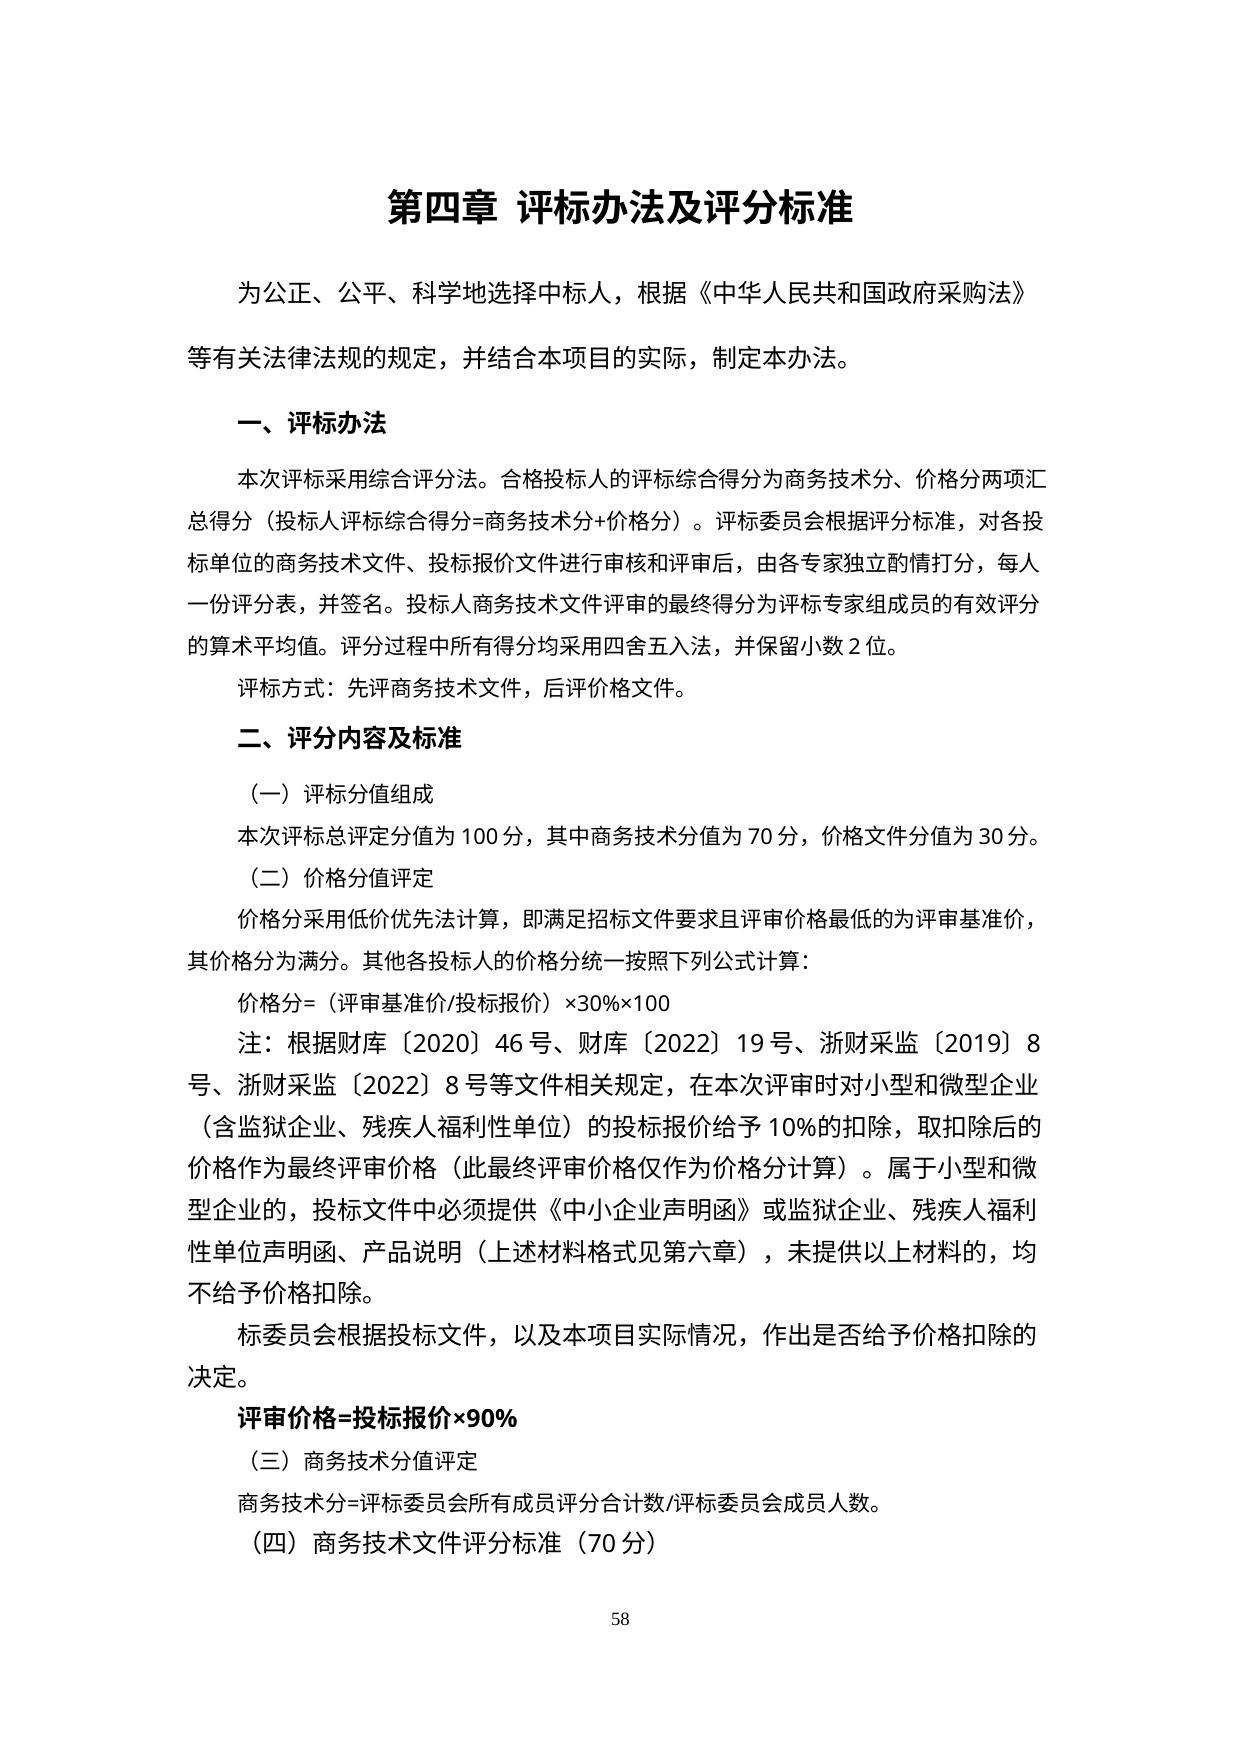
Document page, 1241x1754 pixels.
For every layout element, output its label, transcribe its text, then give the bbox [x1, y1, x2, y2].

text 评审价格=投标报价×90% [187, 1394, 1053, 1436]
text 价格分=（评审基准价/投标报价）×30%×100 [187, 978, 1053, 1019]
text 本次评标总评定分值为100分，其中商务技术分值为70分，价格文件分值为30分。 [187, 811, 1053, 853]
text 第四章 评标办法及评分标准 [187, 178, 1053, 232]
text （三）商务技术分值评定 [187, 1436, 1053, 1478]
text 本次评标采用综合评分法。合格投标人的评标综合得分为商务技术分、价格分两项汇总得分（投标人评标综合得分=商务技术分+价格分）。评标委员会根据评分标准，对各投标单位的商务技术文件、投标报价文件进行审核和评审后，由各专家独立酌情打分，每人一份评分表，并签名。投标人商务技术文件评审的最终得分为评标专家组成员的有效评分的算术平均值。评分过程中所有得分均采用四舍五入法，并保留小数2位。 [187, 454, 1053, 663]
text 商务技术分=评标委员会所有成员评分合计数/评标委员会成员人数。 [187, 1478, 1053, 1519]
text 一、评标办法 [187, 389, 1053, 454]
text （二）价格分值评定 [187, 853, 1053, 894]
text 评标方式：先评商务技术文件，后评价格文件。 [187, 663, 1053, 704]
text 注：根据财库〔2020〕46号、财库〔2022〕19号、浙财采监〔2019〕8号、浙财采监〔2022〕8号等文件相关规定，在本次评审时对小型和微型企业（含监狱企业、残疾人福利性单位）的投标报价给予10%的扣除，取扣除后的价格作为最终评审价格（此最终评审价格仅作为价格分计算）。属于小型和微型企业的，投标文件中必须提供《中小企业声明函》或监狱企业、残疾人福利性单位声明函、产品说明（上述材料格式见第六章），未提供以上材料的，均不给予价格扣除。 [187, 1019, 1053, 1311]
list 商务技术文件评分标准（70分） [187, 1519, 1053, 1561]
text （一）评标分值组成 [187, 769, 1053, 811]
text 为公正、公平、科学地选择中标人，根据《中华人民共和国政府采购法》等有关法律法规的规定，并结合本项目的实际，制定本办法。 [187, 259, 1053, 389]
text 价格分采用低价优先法计算，即满足招标文件要求且评审价格最低的为评审基准价，其价格分为满分。其他各投标人的价格分统一按照下列公式计算： [187, 894, 1053, 978]
text 二、评分内容及标准 [187, 704, 1053, 769]
text 标委员会根据投标文件，以及本项目实际情况，作出是否给予价格扣除的决定。 [187, 1311, 1053, 1394]
